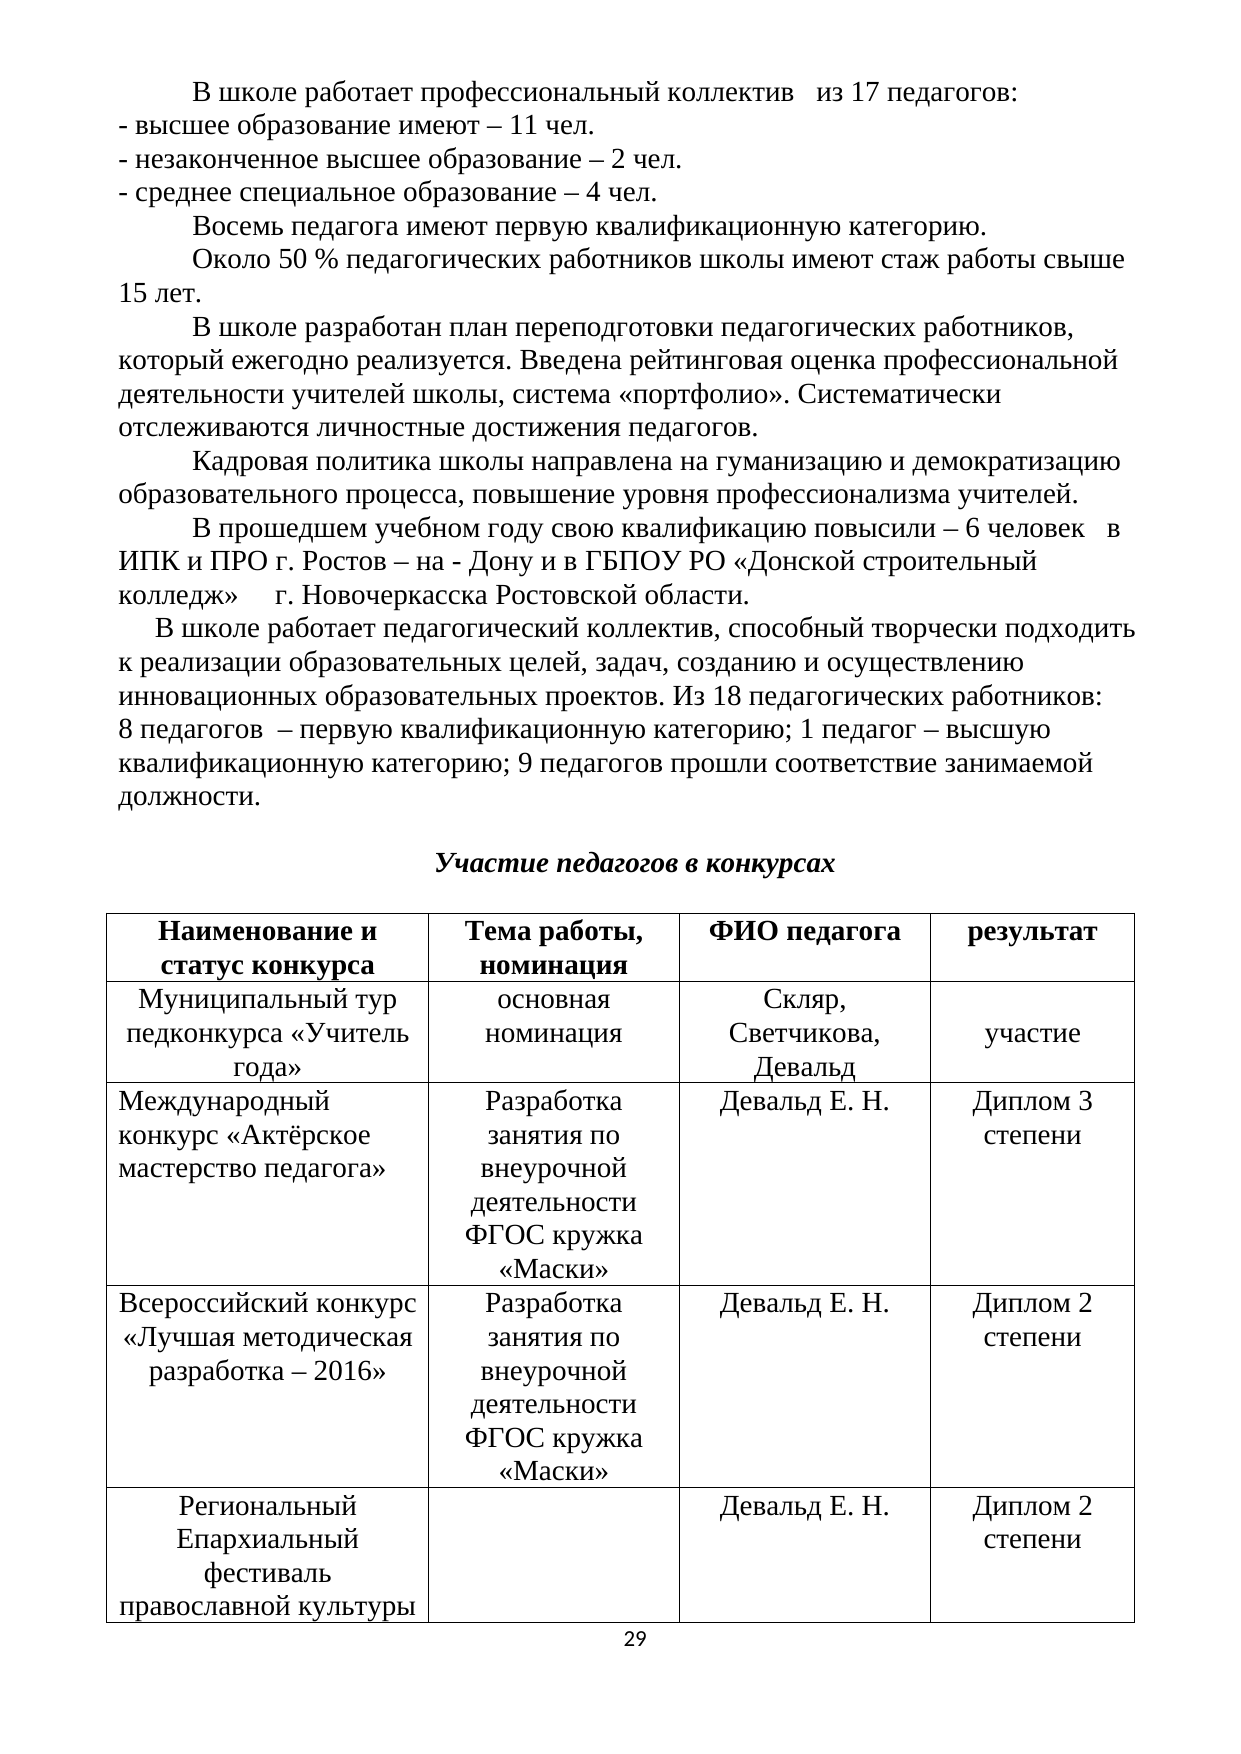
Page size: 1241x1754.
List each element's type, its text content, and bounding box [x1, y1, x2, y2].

text Участие педагогов в конкурсах [118, 845, 1152, 879]
table_cell Девальд Е. Н. [680, 1083, 930, 1284]
table_cell Разработка занятия по внеурочной деятельности ФГОС кружка «Маски» [429, 1286, 679, 1487]
table_header Тема работы, номинация [429, 914, 679, 981]
table_cell Разработка занятия по внеурочной деятельности ФГОС кружка «Маски» [429, 1083, 679, 1284]
text В школе работает профессиональный коллектив из 17 педагогов: [118, 74, 1152, 107]
text - незаконченное высшее образование – 2 чел. [118, 141, 1152, 174]
table_cell Всероссийский конкурс «Лучшая методическая разработка – 2016» [107, 1286, 428, 1487]
table_cell Диплом 3 степени [931, 1083, 1134, 1284]
text Восемь педагога имеют первую квалификационную категорию. [118, 208, 1152, 242]
text В прошедшем учебном году свою квалификацию повысили – 6 человек в ИПК и ПРО г. Ростов – на - Дону и в ГБПОУ РО «Донской строительный колледж» г. Новочеркасска Ростовской области. [118, 510, 1152, 611]
table_cell Скляр, Светчикова, Девальд [680, 982, 930, 1082]
table_cell Девальд Е. Н. [680, 1286, 930, 1487]
table_cell основная номинация [429, 982, 679, 1082]
table_header ФИО педагога [680, 914, 930, 981]
text В школе разработан план переподготовки педагогических работников, который ежегодно реализуется. Введена рейтинговая оценка профессиональной деятельности учителей школы, система «портфолио». Систематически отслеживаются личностные достижения педагогов. [118, 309, 1152, 443]
table_cell Международный конкурс «Актёрское мастерство педагога» [107, 1083, 428, 1284]
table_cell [107, 1488, 428, 1622]
table_cell [429, 1488, 679, 1622]
text - высшее образование имеют – 11 чел. [118, 107, 1152, 141]
table_cell Девальд Е. Н. [680, 1488, 930, 1622]
text В школе работает педагогический коллектив, способный творчески подходить к реализации образовательных целей, задач, созданию и осуществлению инновационных образовательных проектов. Из 18 педагогических работников: [118, 611, 1152, 711]
text Около 50 % педагогических работников школы имеют стаж работы свыше 15 лет. [118, 242, 1152, 309]
table_header Наименование и статус конкурса [107, 914, 428, 981]
table_cell Диплом 2 степени [931, 1286, 1134, 1487]
table_cell участие [931, 982, 1134, 1082]
text - среднее специальное образование – 4 чел. [118, 174, 1152, 208]
text 8 педагогов – первую квалификационную категорию; 1 педагог – высшую квалификационную категорию; 9 педагогов прошли соответствие занимаемой должности. [118, 711, 1152, 812]
table_cell Диплом 2 степени [931, 1488, 1134, 1622]
table_header результат [931, 914, 1134, 981]
text Кадровая политика школы направлена на гуманизацию и демократизацию образовательного процесса, повышение уровня профессионализма учителей. [118, 443, 1152, 510]
table_cell Муниципальный тур педконкурса «Учитель года» [107, 982, 428, 1082]
